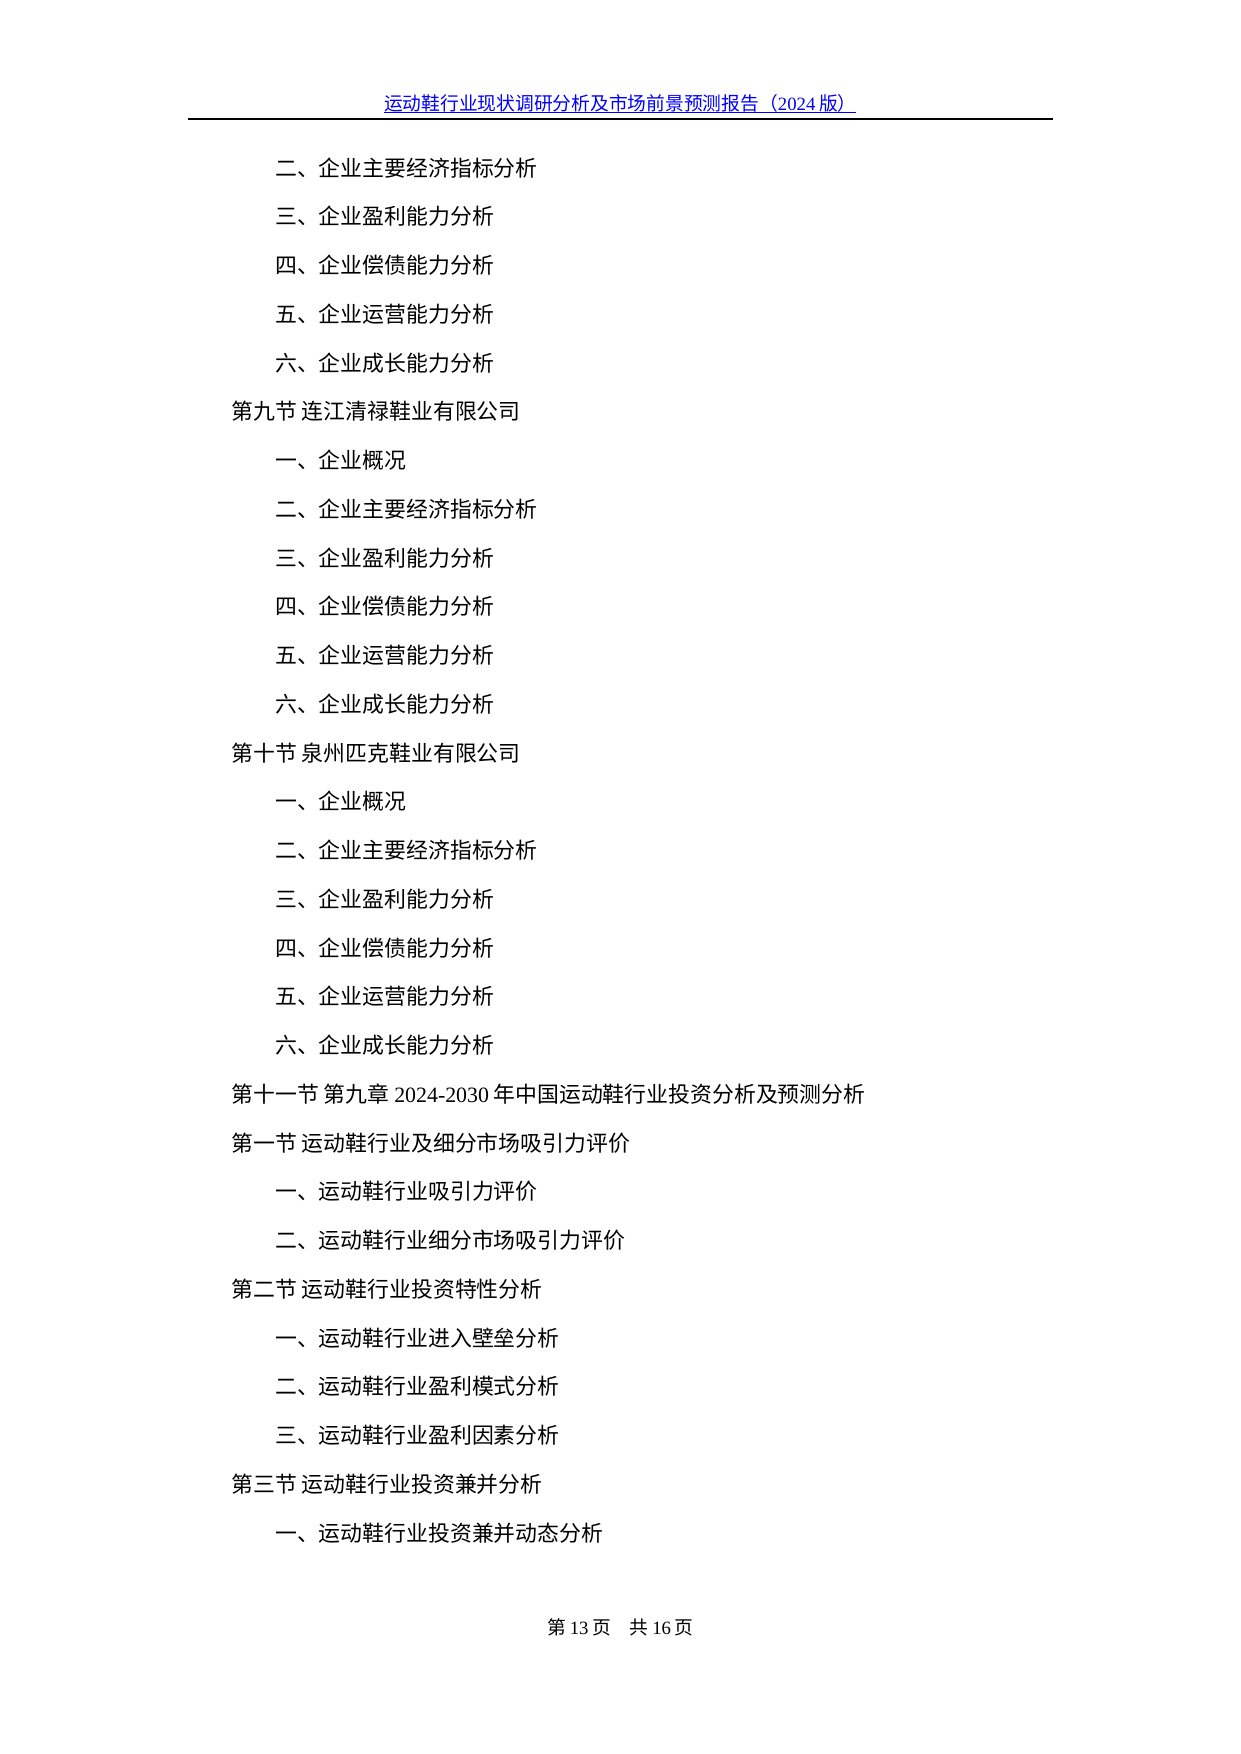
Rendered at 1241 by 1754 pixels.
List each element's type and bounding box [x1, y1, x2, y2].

text [187, 150, 1053, 1548]
